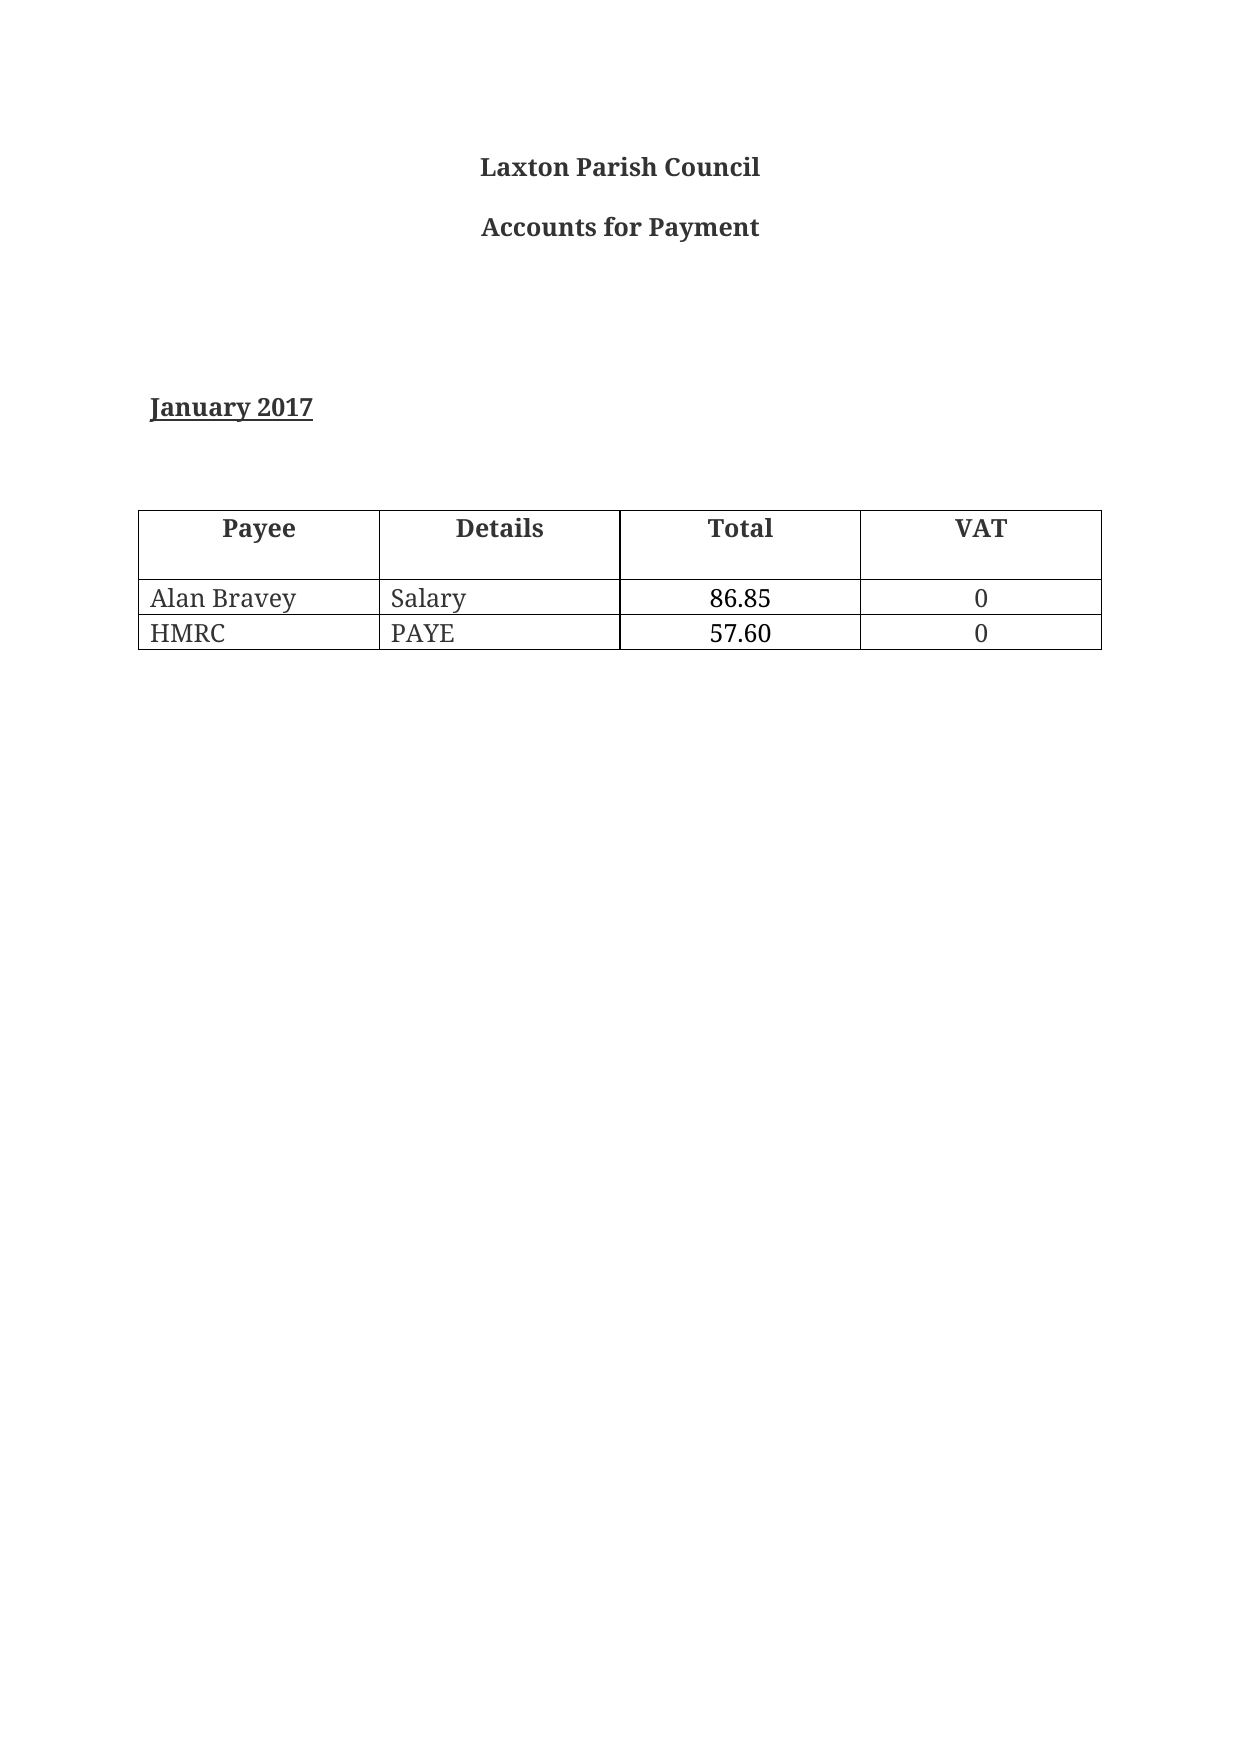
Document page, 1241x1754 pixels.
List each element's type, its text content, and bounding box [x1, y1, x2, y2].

table_cell 0 [861, 580, 1101, 614]
text January 2017 [150, 390, 1090, 424]
table_cell Salary [380, 580, 619, 614]
table_header VAT [861, 511, 1101, 579]
table_cell 86.85 [621, 580, 860, 614]
table_cell PAYE [380, 615, 619, 649]
table_header Total [621, 511, 860, 579]
table_header Details [380, 511, 619, 579]
table_cell 57.60 [621, 615, 860, 649]
text Laxton Parish Council [150, 150, 1090, 184]
table_cell HMRC [139, 615, 379, 649]
table_cell 0 [861, 615, 1101, 649]
table_cell Alan Bravey [139, 580, 379, 614]
text Accounts for Payment [150, 210, 1090, 244]
table_header Payee [139, 511, 379, 579]
